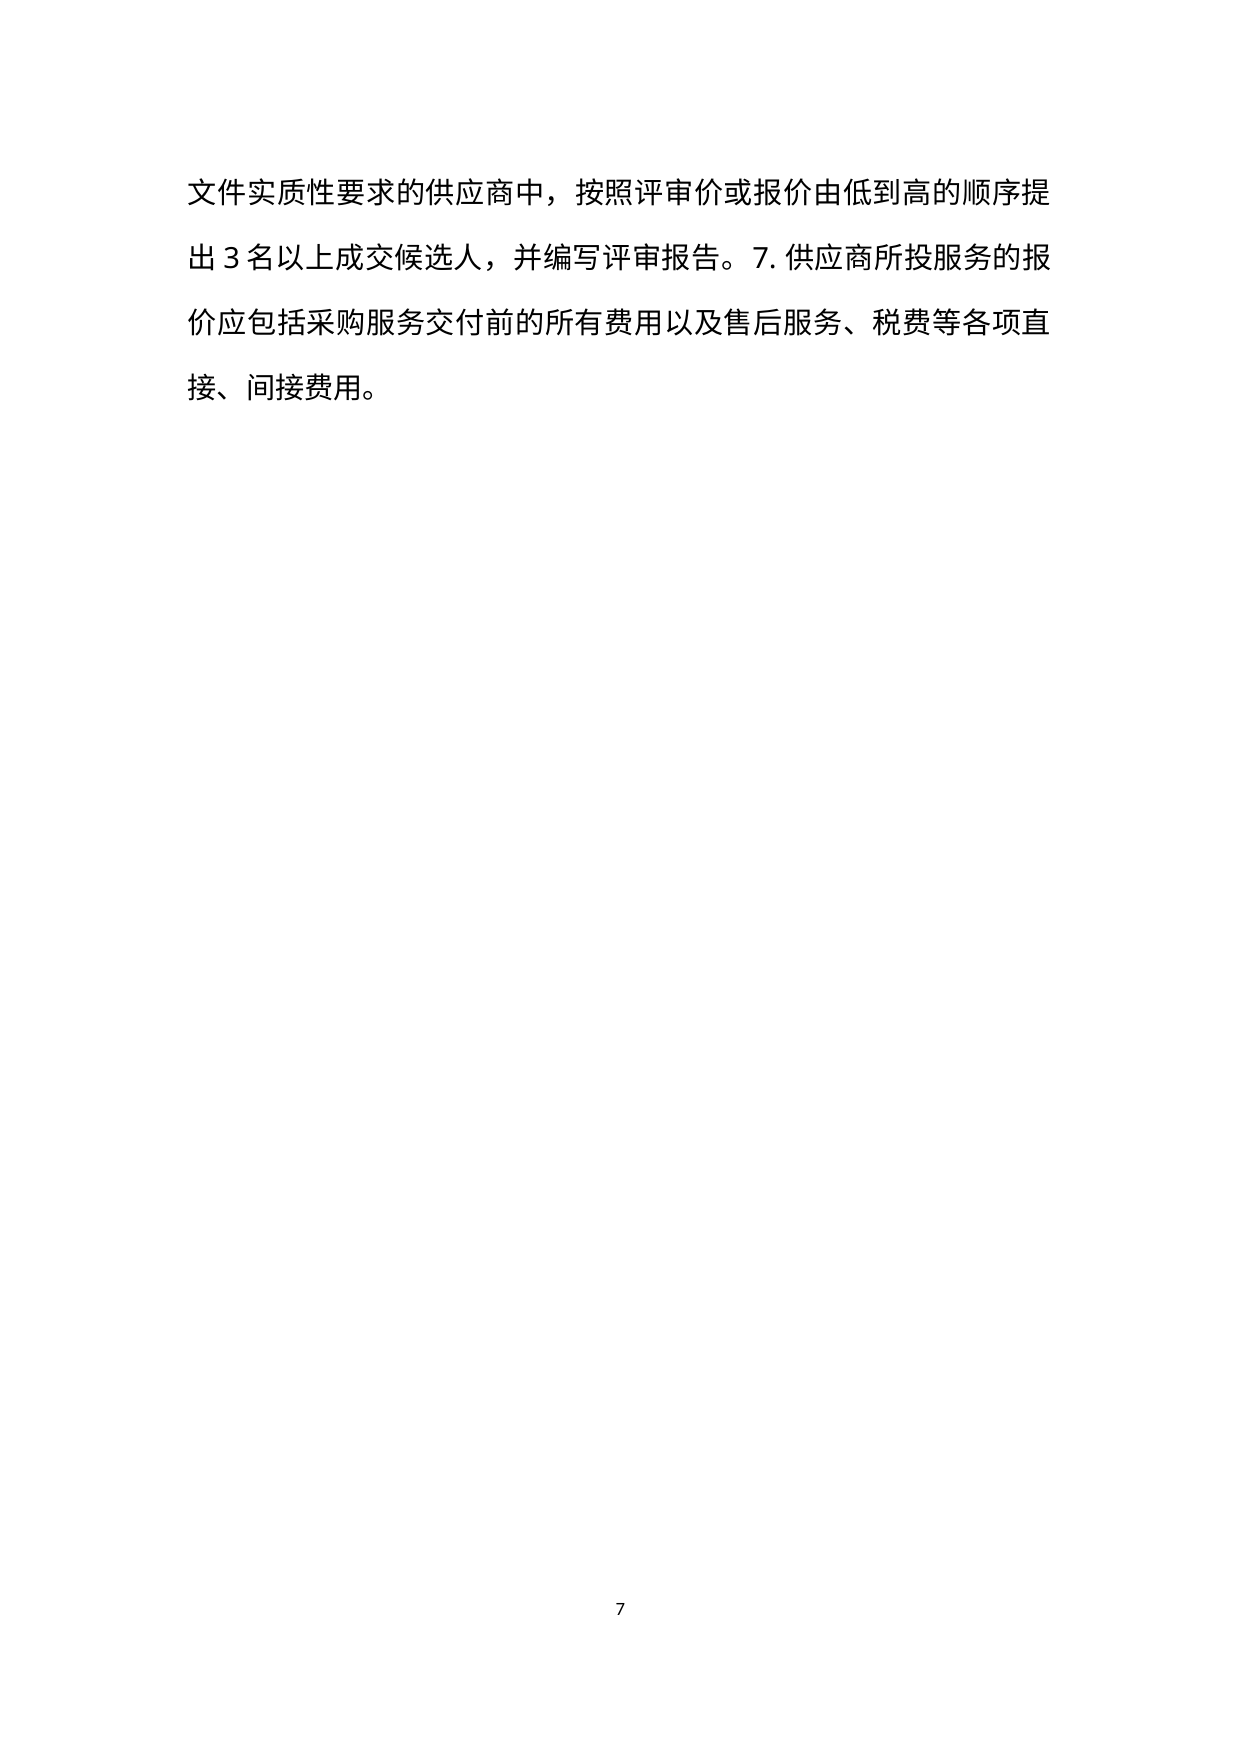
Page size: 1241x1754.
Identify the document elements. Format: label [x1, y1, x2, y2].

list [187, 158, 1053, 418]
